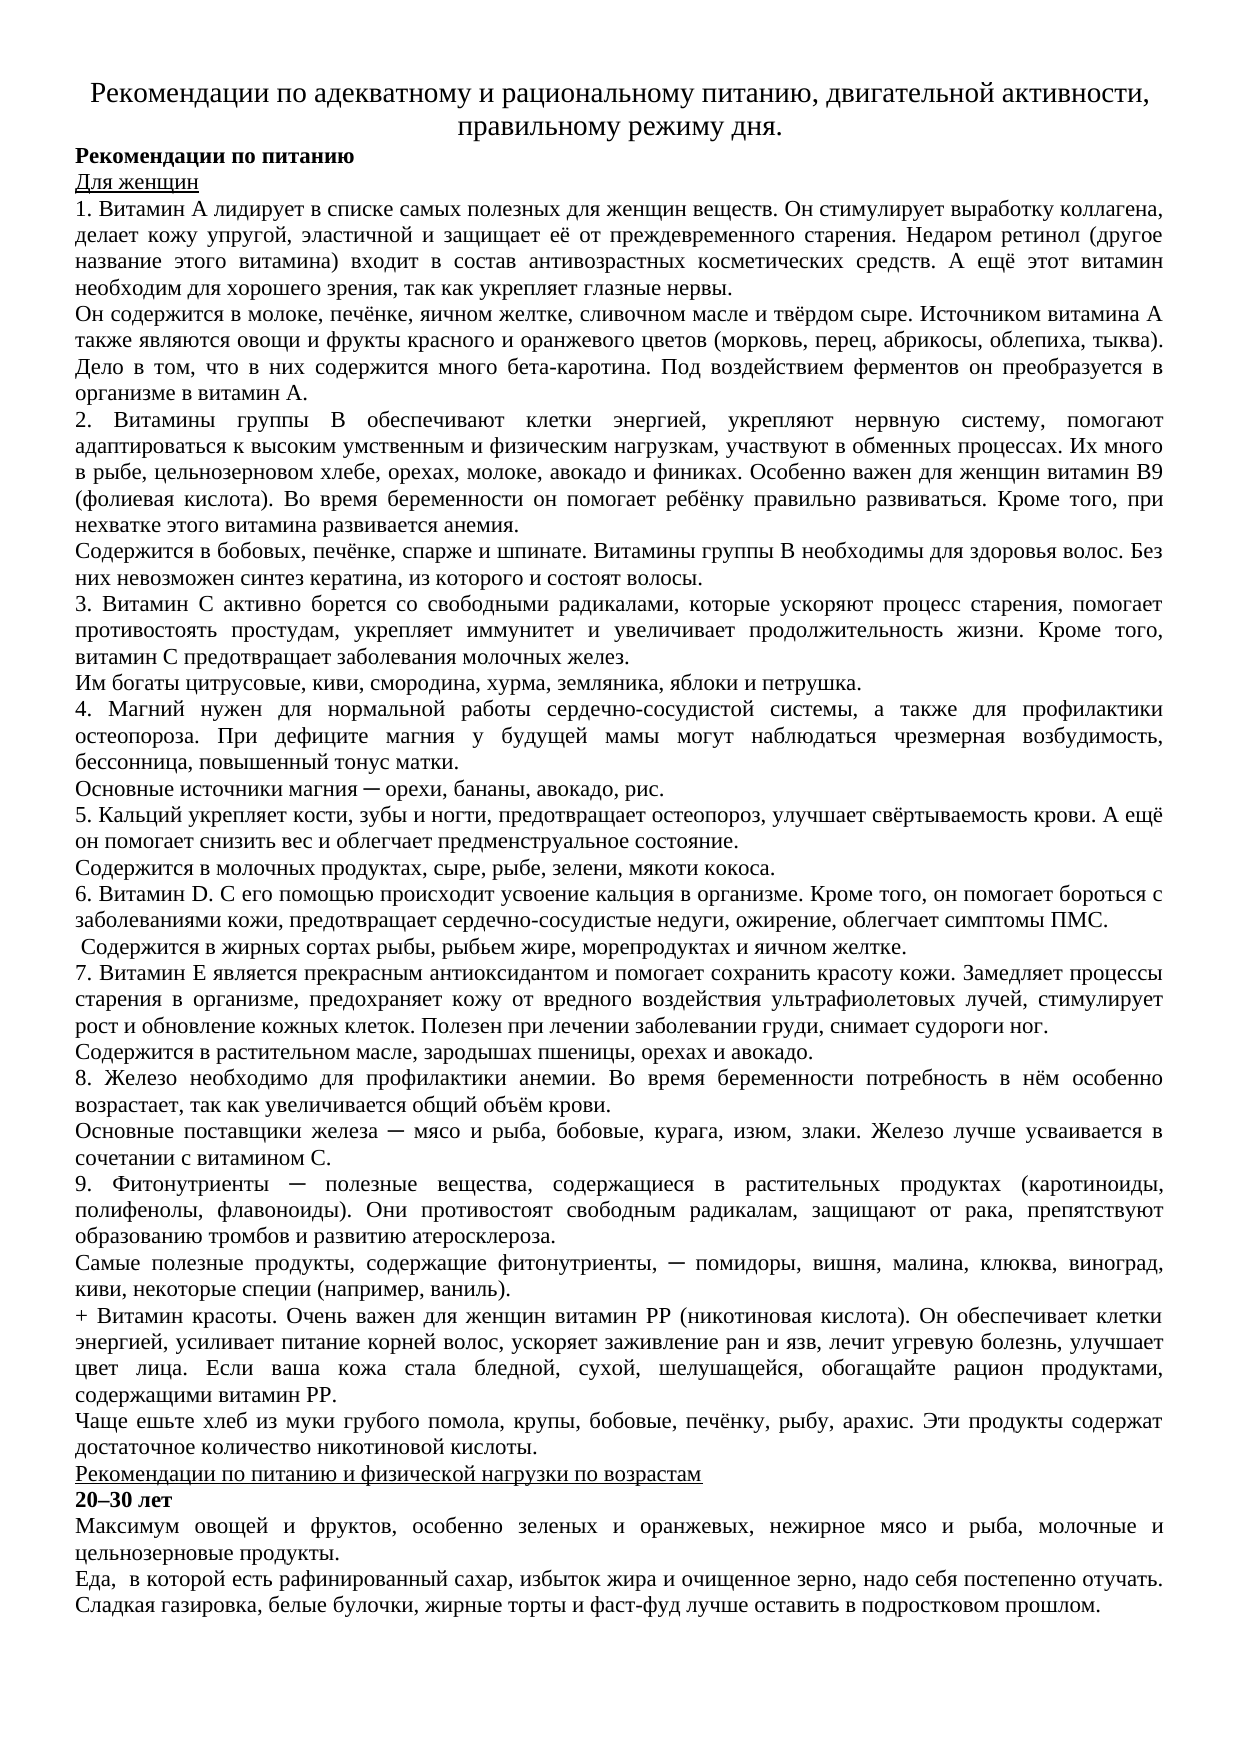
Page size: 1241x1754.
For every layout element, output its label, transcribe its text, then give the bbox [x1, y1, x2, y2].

text 3. Витамин С активно борется со свободными радикалами, которые ускоряют процесс старения, помогает противостоять простудам, укрепляет иммунитет и увеличивает продолжительность жизни. Кроме того, витамин С предотвращает заболевания молочных желез. [75, 590, 1165, 669]
text Для женщин [75, 168, 1165, 195]
text 9. Фитонутриенты ─ полезные вещества, содержащиеся в растительных продуктах (каротиноиды, полифенолы, флавоноиды). Они противостоят свободным радикалам, защищают от рака, препятствуют образованию тромбов и развитию атеросклероза. [75, 1170, 1165, 1249]
text 8. Железо необходимо для профилактики анемии. Во время беременности потребность в нём особенно возрастает, так как увеличивается общий объём крови. [75, 1064, 1165, 1117]
text Максимум овощей и фруктов, особенно зеленых и оранжевых, нежирное мясо и рыба, молочные и цельнозерновые продукты. [75, 1512, 1165, 1565]
text Основные источники магния ─ орехи, бананы, авокадо, рис. [75, 774, 1165, 801]
text 1. Витамин А лидирует в списке самых полезных для женщин веществ. Он стимулирует выработку коллагена, делает кожу упругой, эластичной и защищает её от преждевременного старения. Недаром ретинол (другое название этого витамина) входит в состав антивозрастных косметических средств. А ещё этот витамин необходим для хорошего зрения, так как укрепляет глазные нервы. [75, 195, 1165, 300]
text Самые полезные продукты, содержащие фитонутриенты, ─ помидоры, вишня, малина, клюква, виноград, киви, некоторые специи (например, ваниль). [75, 1249, 1165, 1302]
text Еда, в которой есть рафинированный сахар, избыток жира и очищенное зерно, надо себя постепенно отучать. Сладкая газировка, белые булочки, жирные торты и фаст-фуд лучше оставить в подростковом прошлом. [75, 1565, 1165, 1618]
text 5. Кальций укрепляет кости, зубы и ногти, предотвращает остеопороз, улучшает свёртываемость крови. А ещё он помогает снизить вес и облегчает предменструальное состояние. [75, 801, 1165, 854]
text Чаще ешьте хлеб из муки грубого помола, крупы, бобовые, печёнку, рыбу, арахис. Эти продукты содержат достаточное количество никотиновой кислоты. [75, 1407, 1165, 1460]
text Содержится в жирных сортах рыбы, рыбьем жире, морепродуктах и яичном желтке. [75, 933, 1165, 959]
text Содержится в растительном масле, зародышах пшеницы, орехах и авокадо. [75, 1038, 1165, 1064]
text Им богаты цитрусовые, киви, смородина, хурма, земляника, яблоки и петрушка. [75, 669, 1165, 696]
text 7. Витамин Е является прекрасным антиоксидантом и помогает сохранить красоту кожи. Замедляет процессы старения в организме, предохраняет кожу от вредного воздействия ультрафиолетовых лучей, стимулирует рост и обновление кожных клеток. Полезен при лечении заболевании груди, снимает судороги ног. [75, 959, 1165, 1038]
text Рекомендации по питанию и физической нагрузки по возрастам [75, 1460, 1165, 1486]
text Рекомендации по питанию [75, 142, 1165, 168]
text Рекомендации по адекватному и рациональному питанию, двигательной активности, правильному режиму дня. [75, 75, 1165, 142]
text 6. Витамин D. С его помощью происходит усвоение кальция в организме. Кроме того, он помогает бороться с заболеваниями кожи, предотвращает сердечно-сосудистые недуги, ожирение, облегчает симптомы ПМС. [75, 880, 1165, 933]
text Основные поставщики железа ─ мясо и рыба, бобовые, курага, изюм, злаки. Железо лучше усваивается в сочетании с витамином С. [75, 1117, 1165, 1170]
text 2. Витамины группы В обеспечивают клетки энергией, укрепляют нервную систему, помогают адаптироваться к высоким умственным и физическим нагрузкам, участвуют в обменных процессах. Их много в рыбе, цельнозерновом хлебе, орехах, молоке, авокадо и финиках. Особенно важен для женщин витамин В9 (фолиевая кислота). Во время беременности он помогает ребёнку правильно развиваться. Кроме того, при нехватке этого витамина развивается анемия. [75, 406, 1165, 537]
text 20–30 лет [75, 1486, 1165, 1512]
text Он содержится в молоке, печёнке, яичном желтке, сливочном масле и твёрдом сыре. Источником витамина А также являются овощи и фрукты красного и оранжевого цветов (морковь, перец, абрикосы, облепиха, тыква). Дело в том, что в них содержится много бета-каротина. Под воздействием ферментов он преобразуется в организме в витамин А. [75, 300, 1165, 406]
text Содержится в молочных продуктах, сыре, рыбе, зелени, мякоти кокоса. [75, 854, 1165, 880]
text + Витамин красоты. Очень важен для женщин витамин РР (никотиновая кислота). Он обеспечивает клетки энергией, усиливает питание корней волос, ускоряет заживление ран и язв, лечит угревую болезнь, улучшает цвет лица. Если ваша кожа стала бледной, сухой, шелушащейся, обогащайте рацион продуктами, содержащими витамин РР. [75, 1302, 1165, 1407]
text Содержится в бобовых, печёнке, спарже и шпинате. Витамины группы В необходимы для здоровья волос. Без них невозможен синтез кератина, из которого и состоят волосы. [75, 537, 1165, 590]
text 4. Магний нужен для нормальной работы сердечно-сосудистой системы, а также для профилактики остеопороза. При дефиците магния у будущей мамы могут наблюдаться чрезмерная возбудимость, бессонница, повышенный тонус матки. [75, 696, 1165, 774]
